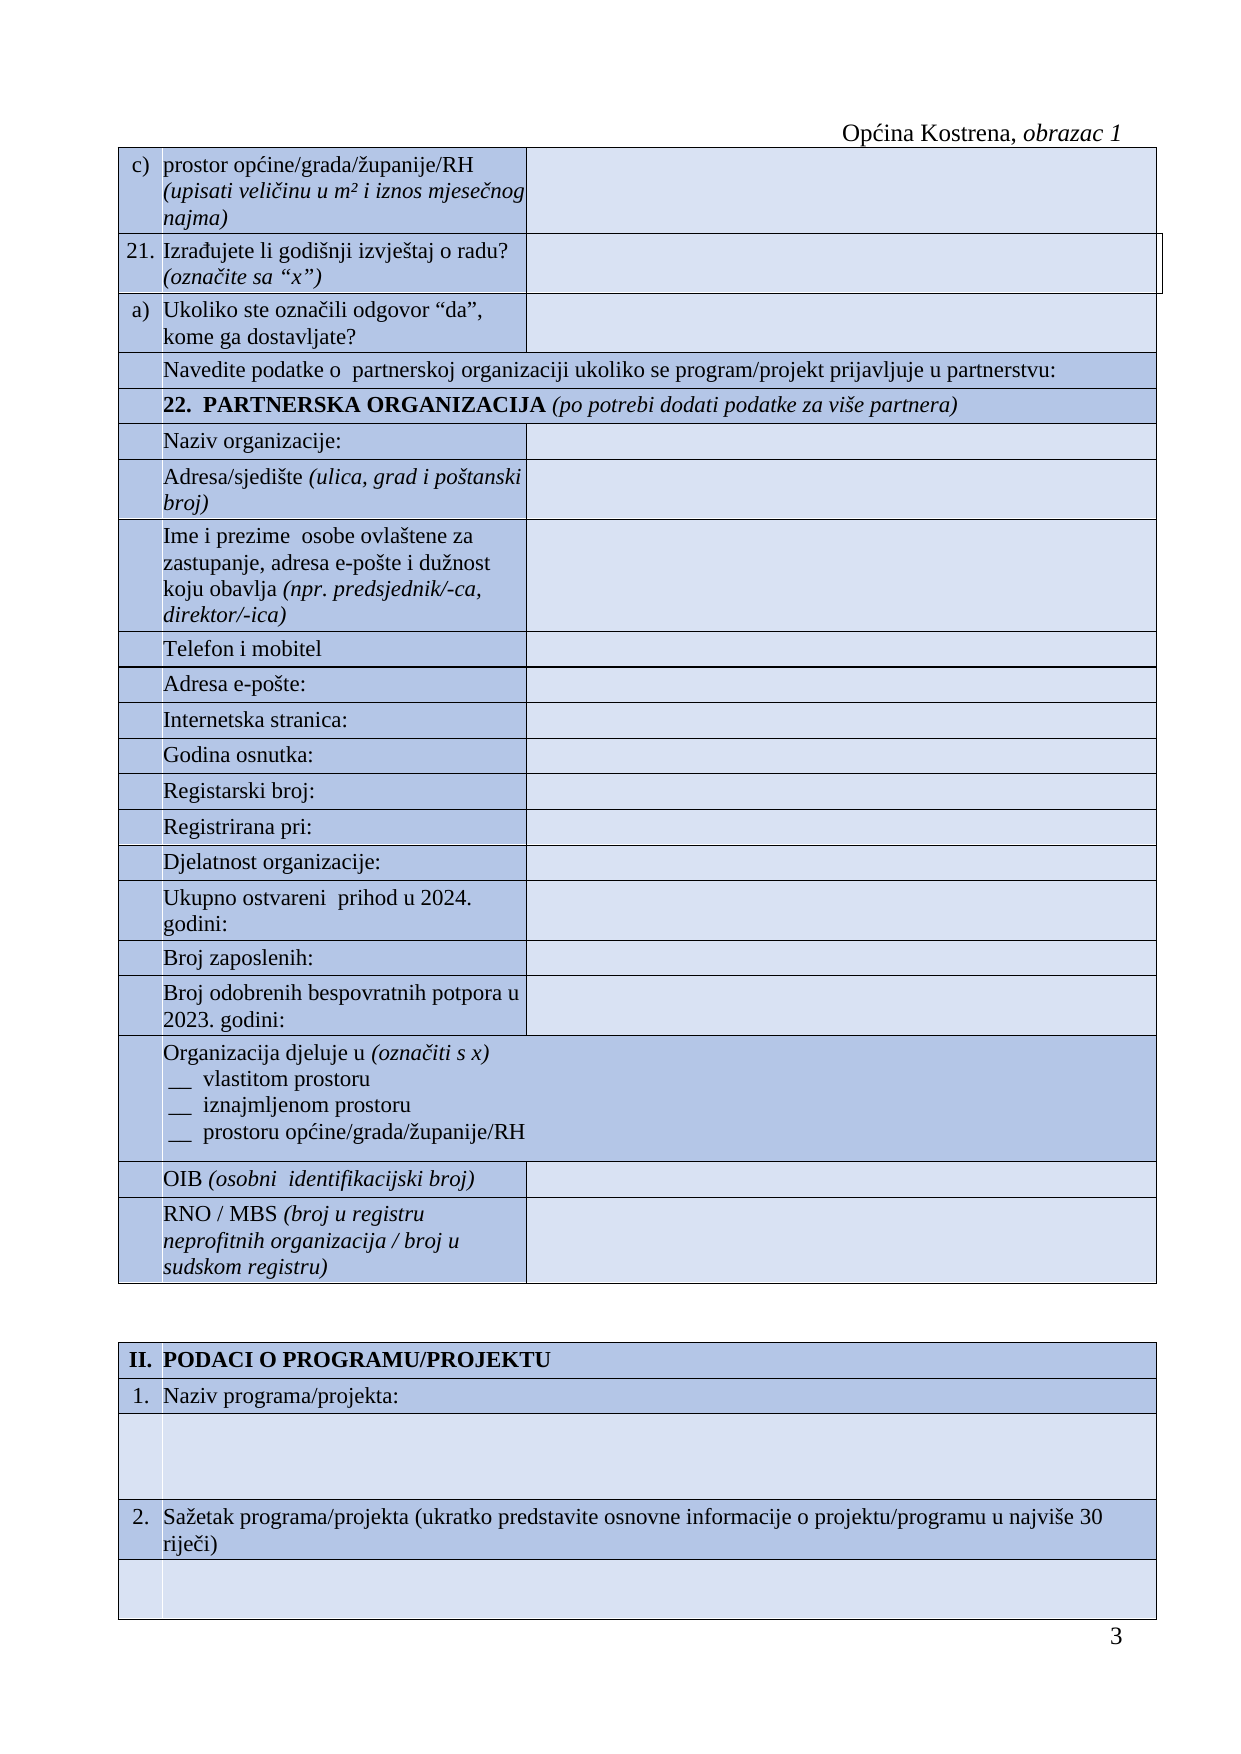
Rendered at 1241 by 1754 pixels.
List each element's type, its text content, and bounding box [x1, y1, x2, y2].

table_cell [119, 810, 162, 844]
table_cell [527, 881, 1156, 940]
table_cell [119, 632, 162, 666]
table_cell a) [119, 294, 162, 352]
table_cell [527, 846, 1156, 880]
table_cell OIB (osobni identifikacijski broj) [163, 1162, 526, 1197]
table_cell Godina osnutka: [163, 739, 526, 773]
table_cell [527, 739, 1156, 773]
table_cell [119, 739, 162, 773]
table_cell [527, 1198, 1156, 1282]
table_cell [119, 1198, 162, 1282]
table_cell 1. [119, 1379, 162, 1413]
table_cell Internetska stranica: [163, 703, 526, 738]
table_cell 21. [119, 234, 162, 292]
table_cell [527, 703, 1156, 738]
table_cell [527, 294, 1156, 352]
table_cell Ukoliko ste označili odgovor “da”, kome ga dostavljate? [163, 294, 526, 352]
table_cell Adresa e-pošte: [163, 668, 526, 702]
table_cell [527, 941, 1156, 975]
table_cell c) [119, 148, 162, 233]
table_cell Registrirana pri: [163, 810, 526, 844]
table_cell Registarski broj: [163, 774, 526, 809]
table_cell [119, 881, 162, 940]
table_cell [163, 1414, 1156, 1499]
table_cell [119, 941, 162, 975]
table_cell Naziv organizacije: [163, 424, 526, 459]
table_cell [119, 460, 162, 518]
table_cell Broj zaposlenih: [163, 941, 526, 975]
table_cell [527, 148, 1156, 233]
table_cell Ime i prezime osobe ovlaštene za zastupanje, adresa e-pošte i dužnost koju obavlja (npr. predsjednik/-ca, direktor/-ica) [163, 520, 526, 631]
table_cell [527, 234, 1156, 292]
table_cell [163, 1284, 527, 1342]
table_cell Ukupno ostvareni prihod u 2024. godini: [163, 881, 526, 940]
table_cell Sažetak programa/projekta (ukratko predstavite osnovne informacije o projektu/programu u najviše 30 riječi) [163, 1500, 1156, 1559]
table_cell [119, 1414, 162, 1499]
table_cell RNO / MBS (broj u registru neprofitnih organizacija / broj u sudskom registru) [163, 1198, 526, 1282]
table_cell [527, 632, 1156, 666]
table_cell Adresa/sjedište (ulica, grad i poštanski broj) [163, 460, 526, 518]
table_cell Naziv programa/projekta: [163, 1379, 1156, 1413]
table_cell prostor općine/grada/županije/RH (upisati veličinu u m² i iznos mjesečnog najma) [163, 148, 526, 233]
table_cell [119, 520, 162, 631]
table_cell [527, 668, 1156, 702]
table_cell [119, 1036, 162, 1161]
table_cell [118, 1284, 162, 1342]
table_cell [527, 1162, 1156, 1197]
table_cell Telefon i mobitel [163, 632, 526, 666]
table_cell [163, 1560, 1156, 1618]
table_cell 2. [119, 1500, 162, 1559]
table_cell PODACI O PROGRAMU/PROJEKTU [163, 1343, 1156, 1378]
table_cell [119, 703, 162, 738]
table_cell [119, 774, 162, 809]
table_cell [1157, 234, 1162, 292]
table_cell [119, 668, 162, 702]
table_cell [527, 774, 1156, 809]
table_cell [119, 353, 162, 388]
table_cell [119, 424, 162, 459]
table_cell II. [119, 1343, 162, 1378]
table_cell Navedite podatke o partnerskoj organizaciji ukoliko se program/projekt prijavljuje u partnerstvu: [163, 353, 1156, 388]
table_cell Djelatnost organizacije: [163, 846, 526, 880]
table_cell [527, 1284, 1157, 1342]
table_cell Izrađujete li godišnji izvještaj o radu? (označite sa “x”) [163, 234, 526, 292]
table_cell [527, 810, 1156, 844]
table_cell [527, 460, 1156, 518]
table_cell [119, 976, 162, 1035]
table_cell [119, 846, 162, 880]
table_cell [527, 520, 1156, 631]
table_cell [119, 389, 162, 423]
table_cell Broj odobrenih bespovratnih potpora u 2023. godini: [163, 976, 526, 1035]
table_cell [119, 1162, 162, 1197]
table_cell Organizacija djeluje u (označiti s x) __ vlastitom prostoru __ iznajmljenom prostoru __ prostoru općine/grada/županije/RH [163, 1036, 1156, 1161]
table_cell [527, 424, 1156, 459]
table_cell [119, 1560, 162, 1618]
table_cell 22. PARTNERSKA ORGANIZACIJA (po potrebi dodati podatke za više partnera) [163, 389, 1156, 423]
table_cell [527, 976, 1156, 1035]
